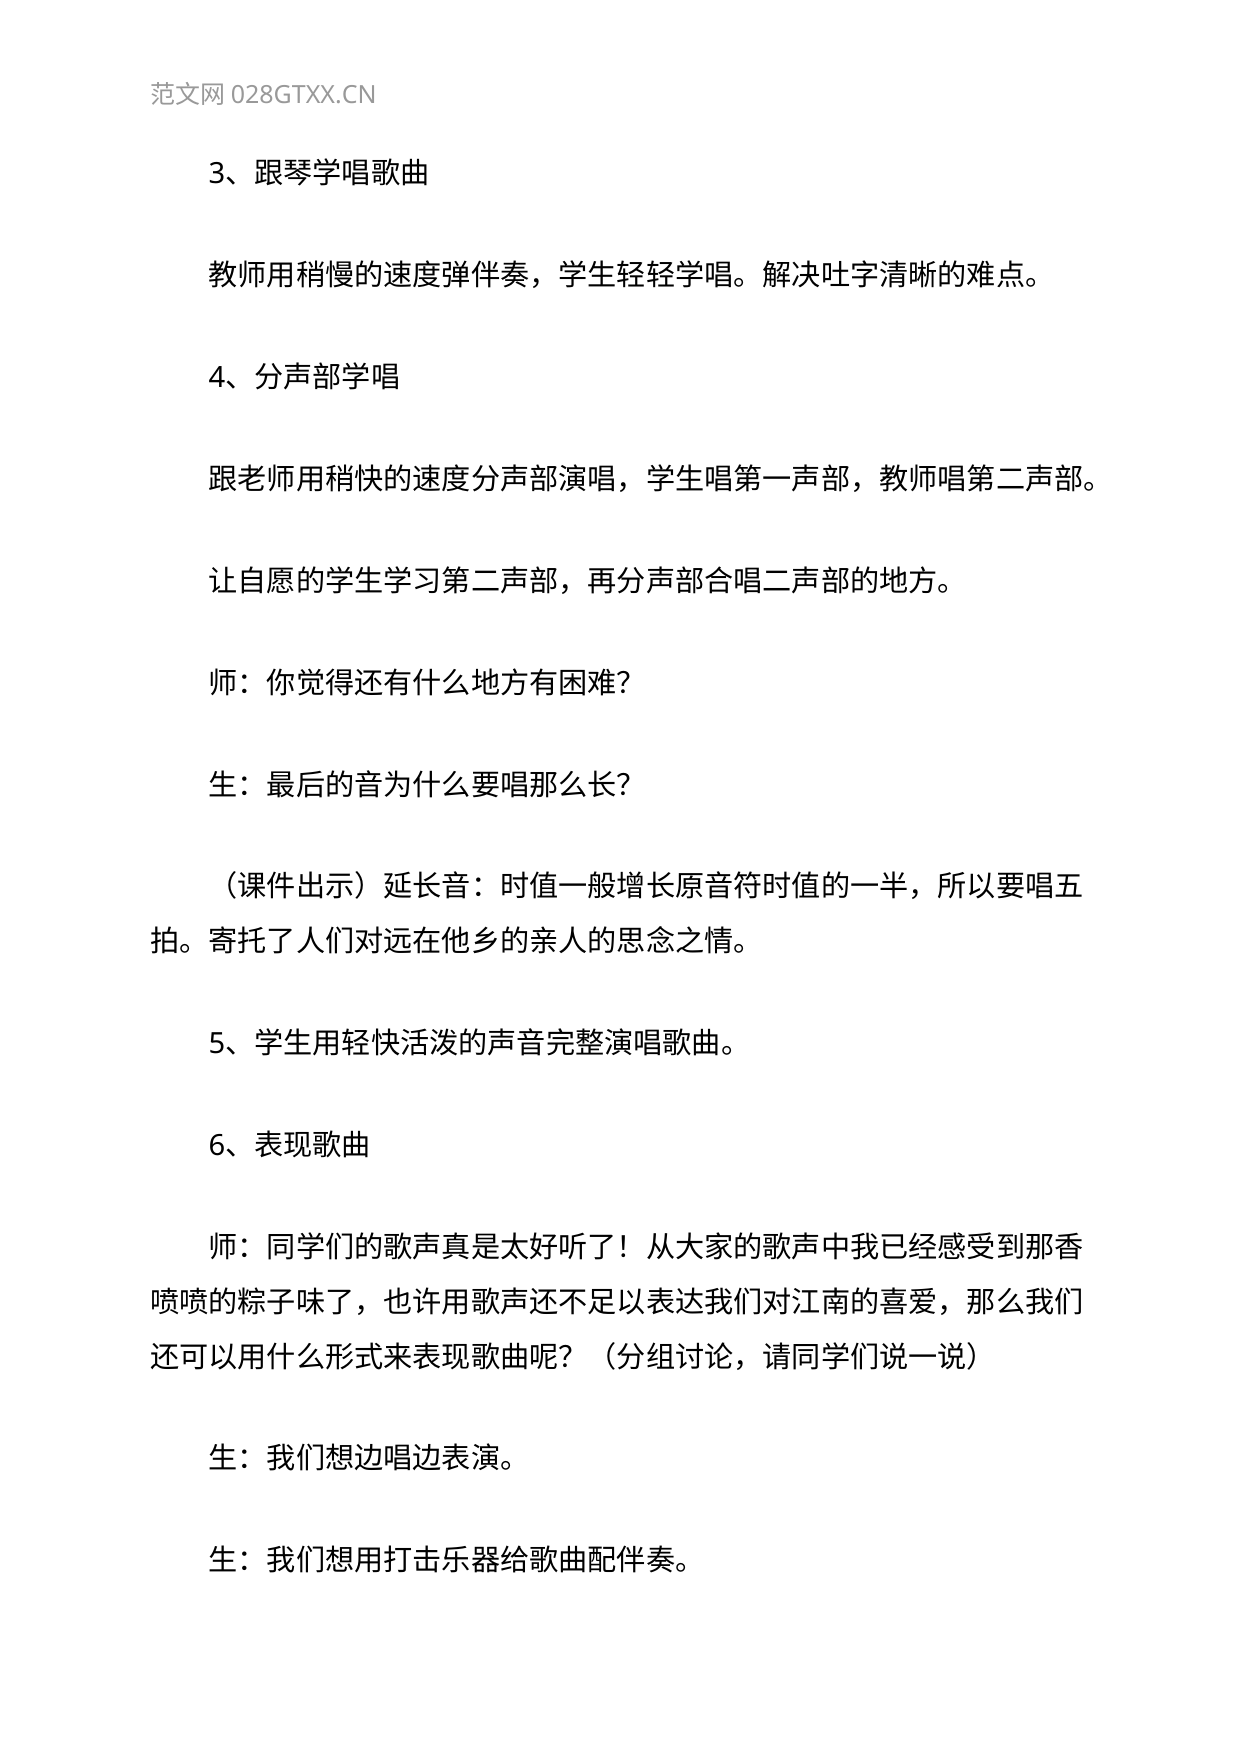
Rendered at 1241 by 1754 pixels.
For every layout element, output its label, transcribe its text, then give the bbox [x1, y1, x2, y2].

text 生：最后的音为什么要唱那么长？ [150, 761, 1090, 803]
text 生：我们想边唱边表演。 [150, 1435, 1090, 1477]
text 师：同学们的歌声真是太好听了！从大家的歌声中我已经感受到那香喷喷的粽子味了，也许用歌声还不足以表达我们对江南的喜爱，那么我们还可以用什么形式来表现歌曲呢？（分组讨论，请同学们说一说） [150, 1223, 1090, 1376]
text 生：我们想用打击乐器给歌曲配伴奏。 [150, 1537, 1090, 1579]
text 3、跟琴学唱歌曲 [150, 150, 1090, 192]
text 6、表现歌曲 [150, 1121, 1090, 1164]
text 4、分声部学唱 [150, 354, 1090, 396]
text 跟老师用稍快的速度分声部演唱，学生唱第一声部，教师唱第二声部。 [150, 456, 1090, 498]
text 教师用稍慢的速度弹伴奏，学生轻轻学唱。解决吐字清晰的难点。 [150, 252, 1090, 294]
text 师：你觉得还有什么地方有困难？ [150, 659, 1090, 702]
text 5、学生用轻快活泼的声音完整演唱歌曲。 [150, 1019, 1090, 1062]
text （课件出示）延长音：时值一般增长原音符时值的一半，所以要唱五拍。寄托了人们对远在他乡的亲人的思念之情。 [150, 863, 1090, 960]
text 让自愿的学生学习第二声部，再分声部合唱二声部的地方。 [150, 557, 1090, 600]
